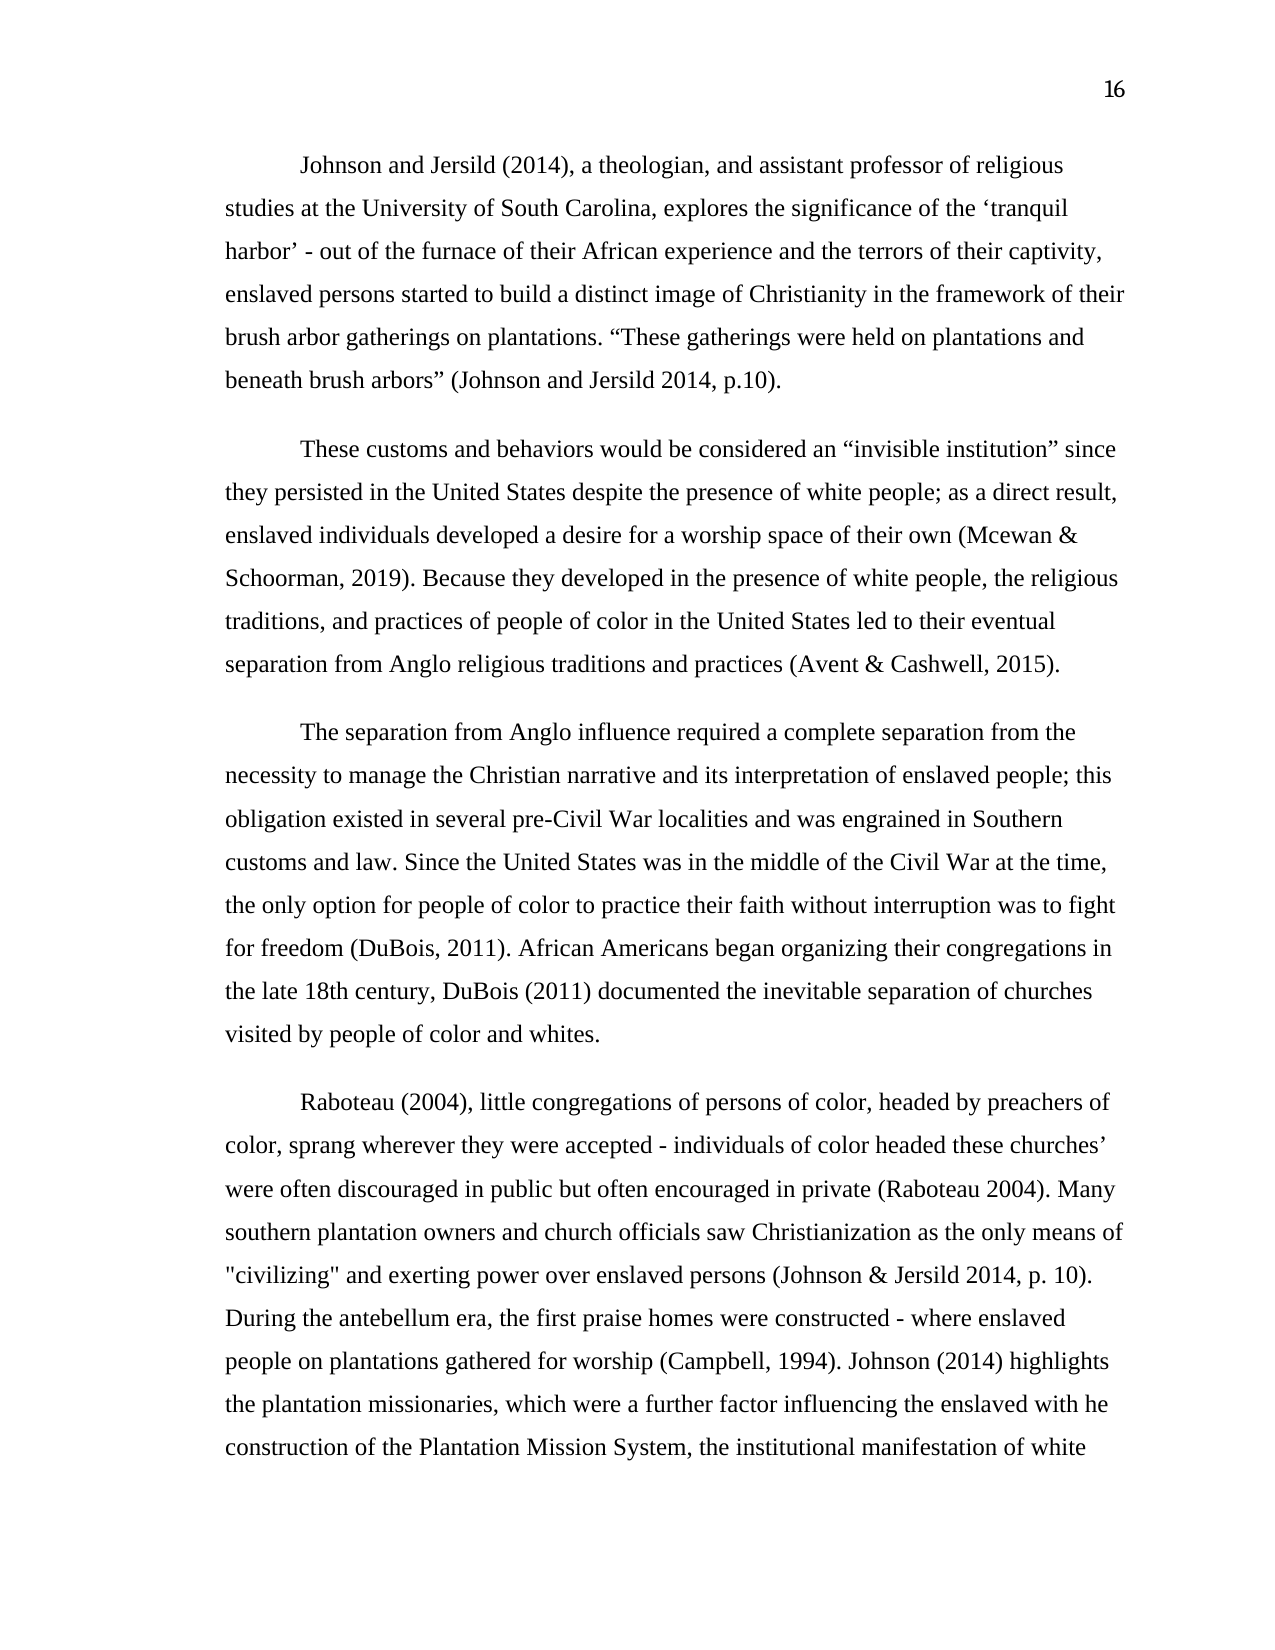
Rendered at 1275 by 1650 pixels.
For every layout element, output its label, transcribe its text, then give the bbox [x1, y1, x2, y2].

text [225, 1087, 1125, 1461]
text The separation from Anglo influence required a complete separation from the necessity to manage the Christian narrative and its interpretation of enslaved people; this obligation existed in several pre-Civil War localities and was engrained in Southern customs and law. Since the United States was in the middle of the Civil War at the time, the only option for people of color to practice their faith without interruption was to fight for freedom (DuBois, 2011). African Americans began organizing their congregations in the late 18th century, DuBois (2011) documented the inevitable separation of churches visited by people of color and whites. [225, 717, 1125, 1048]
text Johnson and Jersild (2014), a theologian, and assistant professor of religious studies at the University of South Carolina, explores the significance of the ‘tranquil harbor’ - out of the furnace of their African experience and the terrors of their captivity, enslaved persons started to build a distinct image of Christianity in the framework of their brush arbor gatherings on plantations. “These gatherings were held on plantations and beneath brush arbors” (Johnson and Jersild 2014, p.10). [225, 150, 1125, 394]
text These customs and behaviors would be considered an “invisible institution” since they persisted in the United States despite the presence of white people; as a direct result, enslaved individuals developed a desire for a worship space of their own (Mcewan & Schoorman, 2019). Because they developed in the presence of white people, the religious traditions, and practices of people of color in the United States led to their eventual separation from Anglo religious traditions and practices (Avent & Cashwell, 2015). [225, 434, 1125, 678]
